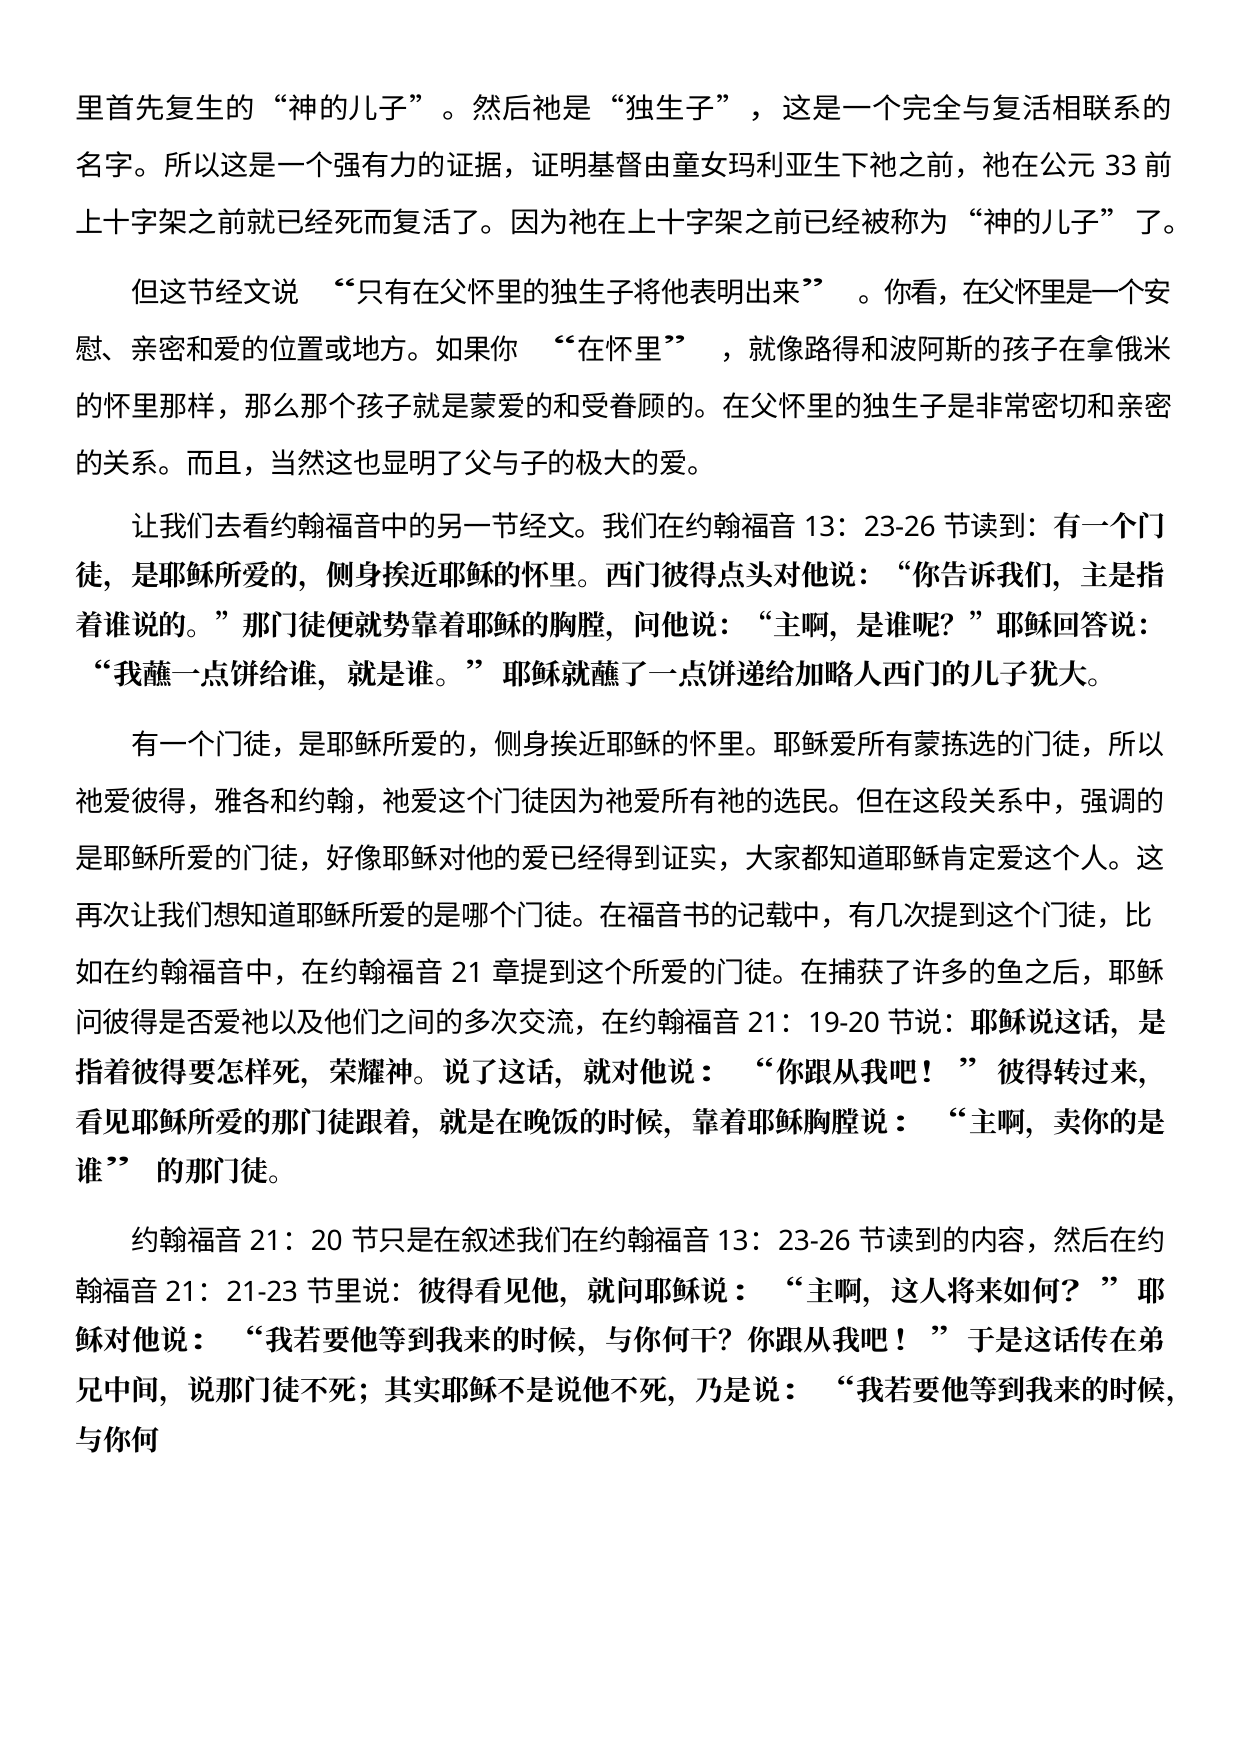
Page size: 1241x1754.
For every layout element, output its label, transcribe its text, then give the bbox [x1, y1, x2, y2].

text 里首先复生的“神的儿子”。然后祂是“独生子”，这是一个完全与复活相联系的名字。所以这是一个强有力的证据，证明基督由童女玛利亚生下祂之前，祂在公元 33 前上十字架之前就已经死而复活了。因为祂在上十字架之前已经被称为“神的儿子”了。 [75, 86, 1173, 241]
text 如在约翰福音中，在约翰福音 21 章提到这个所爱的门徒。在捕获了许多的鱼之后，耶稣问彼得是否爱祂以及他们之间的多次交流，在约翰福音 21：19-20 节说：耶稣说这话，是指着彼得要怎样死，荣耀神。说了这话，就对他说：“你跟从我吧！”彼得转过来，看见耶稣所爱的那门徒跟着，就是在晚饭的时候，靠着耶稣胸膛说：“主啊，卖你的是谁”的那门徒。 [75, 950, 1166, 1190]
text 但这节经文说“只有在父怀里的独生子将他表明出来”。你看，在父怀里是一个安慰、亲密和爱的位置或地方。如果你“在怀里”，就像路得和波阿斯的孩子在拿俄米的怀里那样，那么那个孩子就是蒙爱的和受眷顾的。在父怀里的独生子是非常密切和亲密的关系。而且，当然这也显明了父与子的极大的爱。 [75, 270, 1173, 482]
text 有一个门徒，是耶稣所爱的，侧身挨近耶稣的怀里。耶稣爱所有蒙拣选的门徒，所以祂爱彼得，雅各和约翰，祂爱这个门徒因为祂爱所有祂的选民。但在这段关系中，强调的是耶稣所爱的门徒，好像耶稣对他的爱已经得到证实，大家都知道耶稣肯定爱这个人。这再次让我们想知道耶稣所爱的是哪个门徒。在福音书的记载中，有几次提到这个门徒，比 [75, 722, 1166, 933]
text 约翰福音 21：20 节只是在叙述我们在约翰福音 13：23-26 节读到的内容，然后在约翰福音 21：21-23 节里说：彼得看见他，就问耶稣说：“主啊，这人将来如何？”耶稣对他说：“我若要他等到我来的时候，与你何干？你跟从我吧！”于是这话传在弟兄中间，说那门徒不死；其实耶稣不是说他不死，乃是说：“我若要他等到我来的时候，与你何 [75, 1218, 1166, 1458]
text 让我们去看约翰福音中的另一节经文。我们在约翰福音 13：23-26 节读到：有一个门徒，是耶稣所爱的，侧身挨近耶稣的怀里。西门彼得点头对他说：“你告诉我们，主是指着谁说的。”那门徒便就势靠着耶稣的胸膛，问他说：“主啊，是谁呢？”耶稣回答说： “我蘸一点饼给谁，就是谁。”耶稣就蘸了一点饼递给加略人西门的儿子犹大。 [75, 503, 1166, 692]
